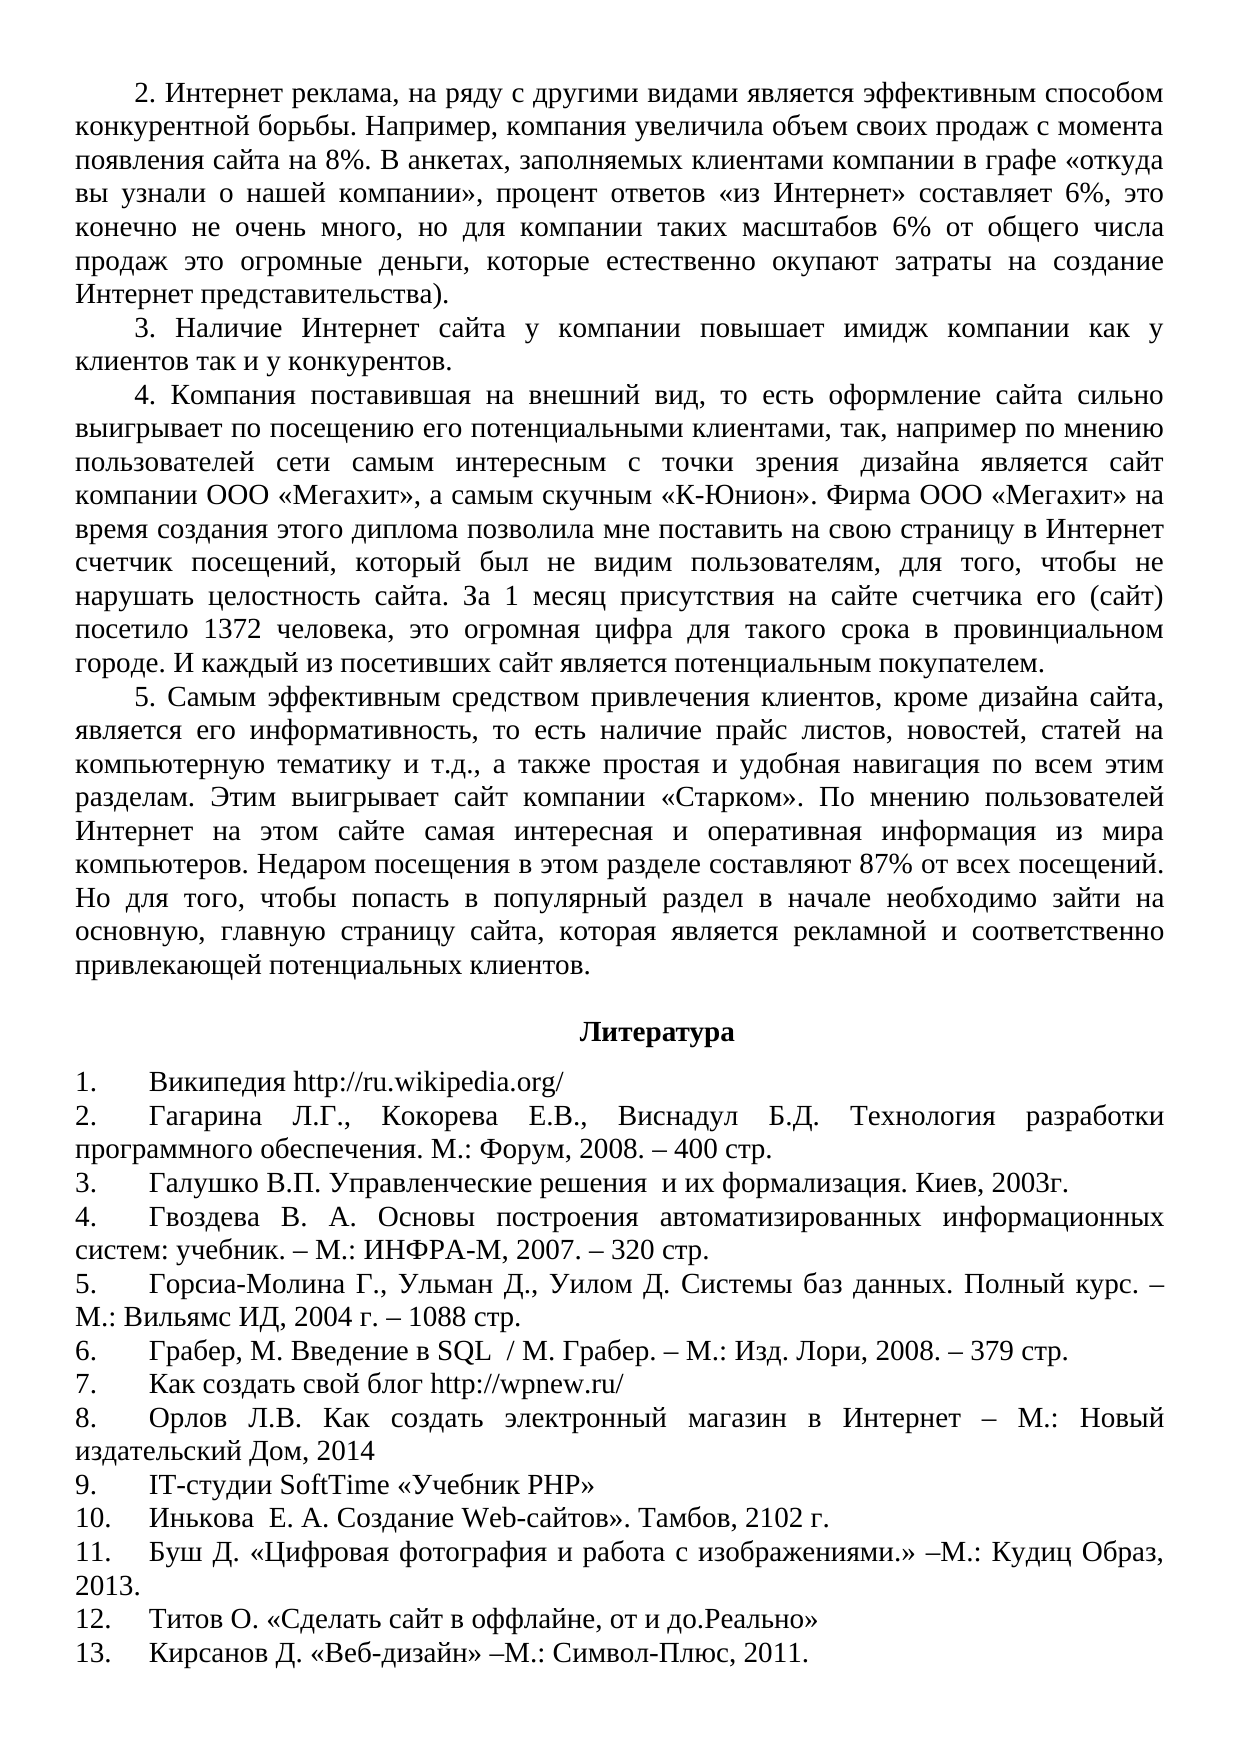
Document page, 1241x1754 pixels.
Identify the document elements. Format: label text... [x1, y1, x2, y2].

text 13. Кирсанов Д. «Веб-дизайн» –М.: Символ-Плюс, 2011. [75, 1635, 1165, 1668]
subtitle Литература [75, 1014, 1165, 1048]
text 11. Буш Д. «Цифровая фотография и работа с изображениями.» –М.: Кудиц Образ, 2013. [75, 1534, 1165, 1601]
text 4. Гвоздева В. А. Основы построения автоматизированных информационных систем: учебник. – М.: ИНФРА-М, 2007. – 320 стр. [75, 1199, 1165, 1266]
text 3. Наличие Интернет сайта у компании повышает имидж компании как у клиентов так и у конкурентов. [75, 310, 1165, 377]
text 1. Википедия http://ru.wikipedia.org/ [75, 1064, 1165, 1098]
text 3. Галушко В.П. Управленческие решения и их формализация. Киев, 2003г. [75, 1165, 1165, 1199]
text 6. Грабер, М. Введение в SQL / М. Грабер. – М.: Изд. Лори, 2008. – 379 стр. [75, 1333, 1165, 1366]
text 8. Орлов Л.В. Как создать электронный магазин в Интернет – М.: Новый издательский Дом, 2014 [75, 1400, 1165, 1467]
text 12. Титов О. «Сделать сайт в оффлайне, от и до.Реально» [75, 1601, 1165, 1635]
text 4. Компания поставившая на внешний вид, то есть оформление сайта сильно выигрывает по посещению его потенциальными клиентами, так, например по мнению пользователей сети самым интересным с точки зрения дизайна является сайт компании ООО «Мегахит», а самым скучным «К-Юнион». Фирма ООО «Мегахит» на время создания этого диплома позволила мне поставить на свою страницу в Интернет счетчик посещений, который был не видим пользователям, для того, чтобы не нарушать целостность сайта. За 1 месяц присутствия на сайте счетчика его (сайт) посетило 1372 человека, это огромная цифра для такого срока в провинциальном городе. И каждый из посетивших сайт является потенциальным покупателем. [75, 377, 1165, 679]
text 2. Гагарина Л.Г., Кокорева Е.В., Виснадул Б.Д. Технология разработки программного обеспечения. М.: Форум, 2008. – 400 стр. [75, 1098, 1165, 1165]
text 7. Как создать свой блог http://wpnew.ru/ [75, 1366, 1165, 1400]
text 10. Инькова Е. А. Создание Web-сайтов». Тамбов, 2102 г. [75, 1501, 1165, 1534]
text 9. IT-студии SoftTime «Учебник PHP» [75, 1467, 1165, 1501]
text 5. Горсиа-Молина Г., Ульман Д., Уилом Д. Системы баз данных. Полный курс. – М.: Вильямс ИД, 2004 г. – 1088 стр. [75, 1266, 1165, 1333]
text 5. Самым эффективным средством привлечения клиентов, кроме дизайна сайта, является его информативность, то есть наличие прайс листов, новостей, статей на компьютерную тематику и т.д., а также простая и удобная навигация по всем этим разделам. Этим выигрывает сайт компании «Старком». По мнению пользователей Интернет на этом сайте самая интересная и оперативная информация из мира компьютеров. Недаром посещения в этом разделе составляют 87% от всех посещений. Но для того, чтобы попасть в популярный раздел в начале необходимо зайти на основную, главную страницу сайта, которая является рекламной и соответственно привлекающей потенциальных клиентов. [75, 679, 1165, 981]
text 2. Интернет реклама, на ряду с другими видами является эффективным способом конкурентной борьбы. Например, компания увеличила объем своих продаж с момента появления сайта на 8%. В анкетах, заполняемых клиентами компании в графе «откуда вы узнали о нашей компании», процент ответов «из Интернет» составляет 6%, это конечно не очень много, но для компании таких масштабов 6% от общего числа продаж это огромные деньги, которые естественно окупают затраты на создание Интернет представительства). [75, 75, 1165, 310]
